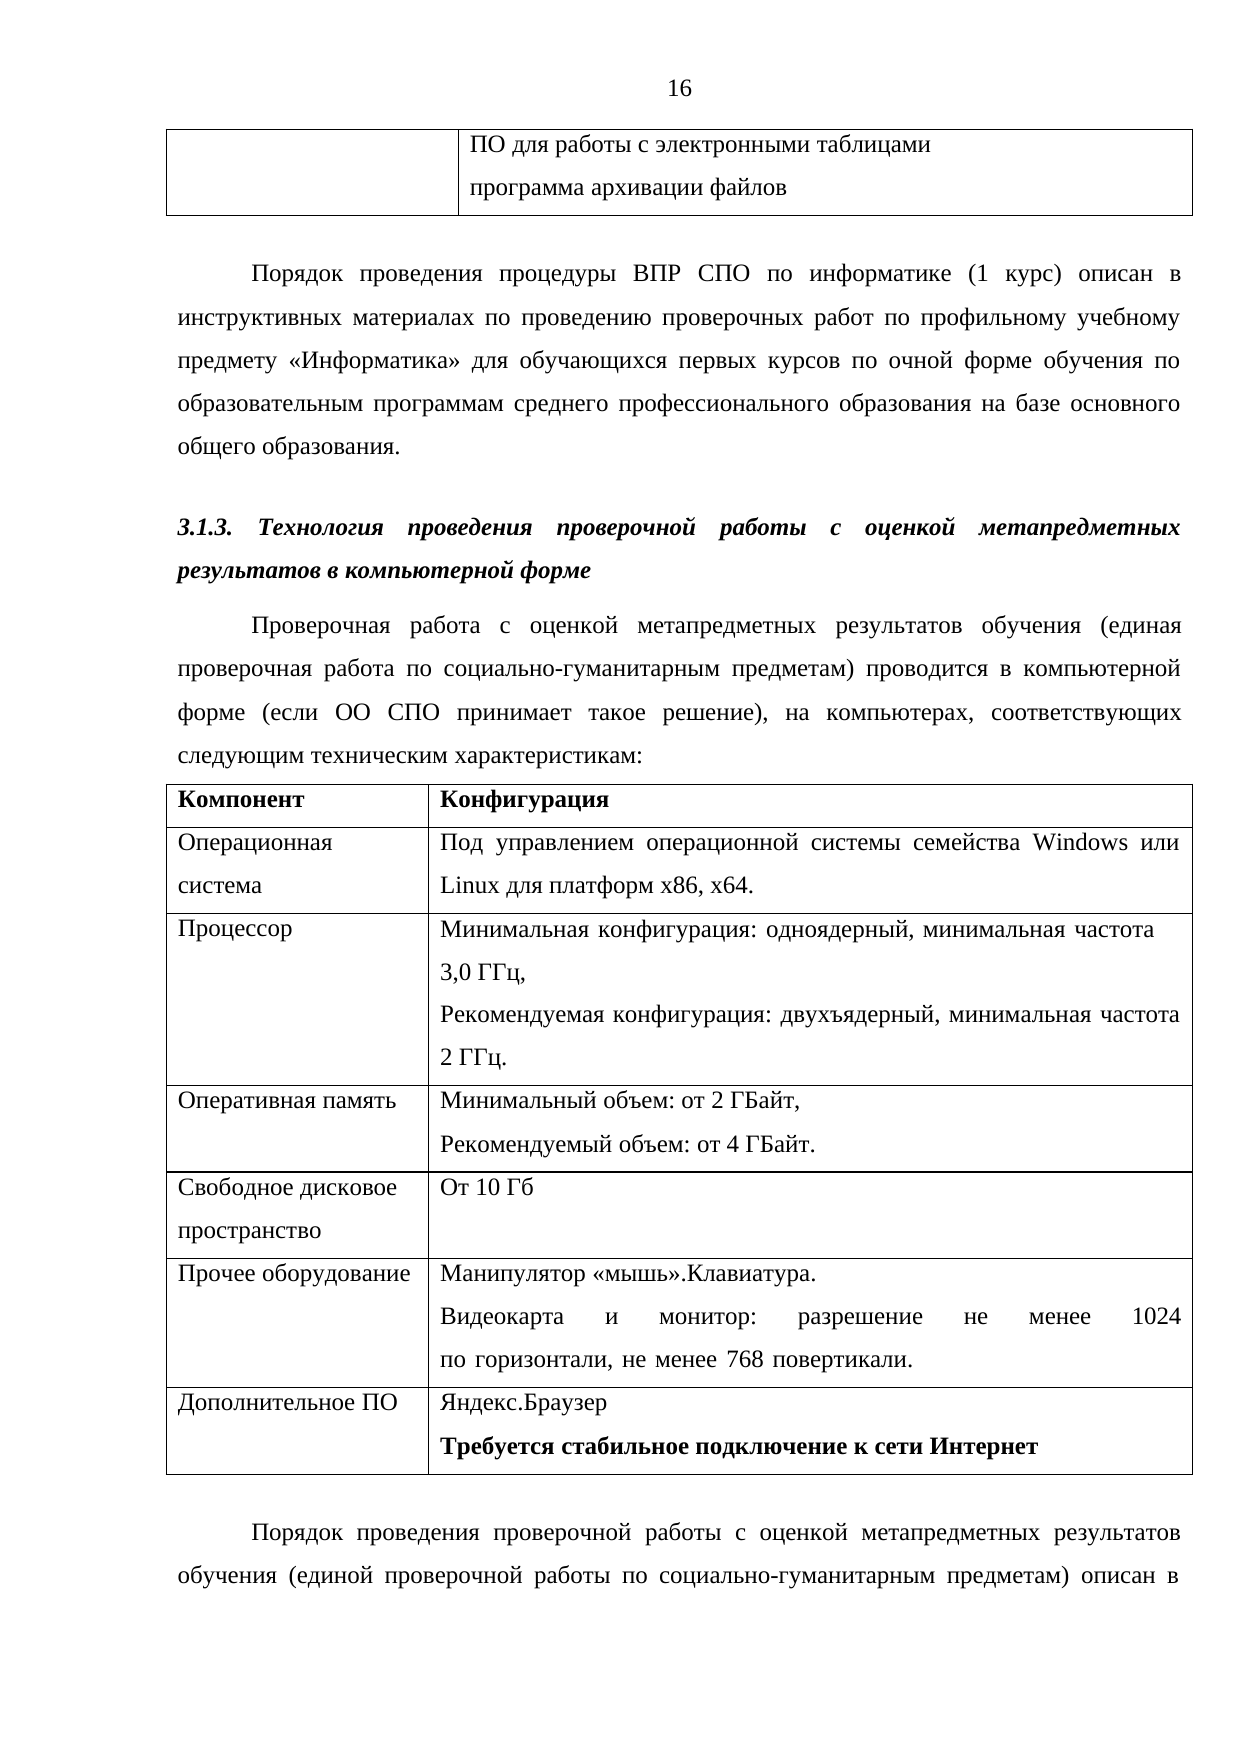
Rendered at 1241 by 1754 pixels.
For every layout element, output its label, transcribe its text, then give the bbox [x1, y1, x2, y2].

table_header Компонент [167, 785, 428, 827]
table_cell Манипулятор «мышь».Клавиатура. Видеокарта и монитор: разрешение не менее 1024 по горизонтали, не менее 768 повертикали. [429, 1259, 1192, 1387]
table_header Конфигурация [429, 785, 1192, 827]
text Порядок проведения проверочной работы с оценкой метапредметных результатов обучения (единой проверочной работы по социально-гуманитарным предметам) описан в [177, 1517, 1181, 1589]
text Проверочная работа с оценкой метапредметных результатов обучения (единая проверочная работа по социально-гуманитарным предметам) проводится в компьютерной форме (если ОО СПО принимает такое решение), на компьютерах, соответствующих следующим техническим характеристикам: [177, 610, 1182, 768]
text Порядок проведения процедуры ВПР СПО по информатике (1 курс) описан в инструктивных материалах по проведению проверочных работ по профильному учебному предмету «Информатика» для обучающихся первых курсов по очной форме обучения по образовательным программам среднего профессионального образования на базе основного общего образования. [177, 258, 1181, 460]
table_cell Прочее оборудование [167, 1259, 428, 1387]
table_cell Оперативная память [167, 1086, 428, 1171]
list Технология проведения проверочной работы с оценкой метапредметных результатов в компьютерной форме [177, 512, 1181, 584]
table_header [167, 130, 458, 215]
table_cell Процессор [167, 914, 428, 1085]
table_header ПО для работы с электронными таблицами программа архивации файлов [459, 130, 1192, 215]
table_cell От 10 Гб [429, 1173, 1192, 1258]
table_cell Минимальная конфигурация: одноядерный, минимальная частота 3,0 ГГц, Рекомендуемая конфигурация: двухъядерный, минимальная частота 2 ГГц. [429, 914, 1192, 1085]
table_cell Операционная система [167, 828, 428, 913]
table_cell Свободное дисковое пространство [167, 1173, 428, 1258]
table_cell Под управлением операционной системы семейства Windows или Linux для платформ x86, x64. [429, 828, 1192, 913]
table_cell Минимальный объем: от 2 ГБайт, Рекомендуемый объем: от 4 ГБайт. [429, 1086, 1192, 1171]
table_cell Дополнительное ПО [167, 1388, 428, 1473]
table_cell Яндекс.Браузер Требуется стабильное подключение к сети Интернет [429, 1388, 1192, 1473]
